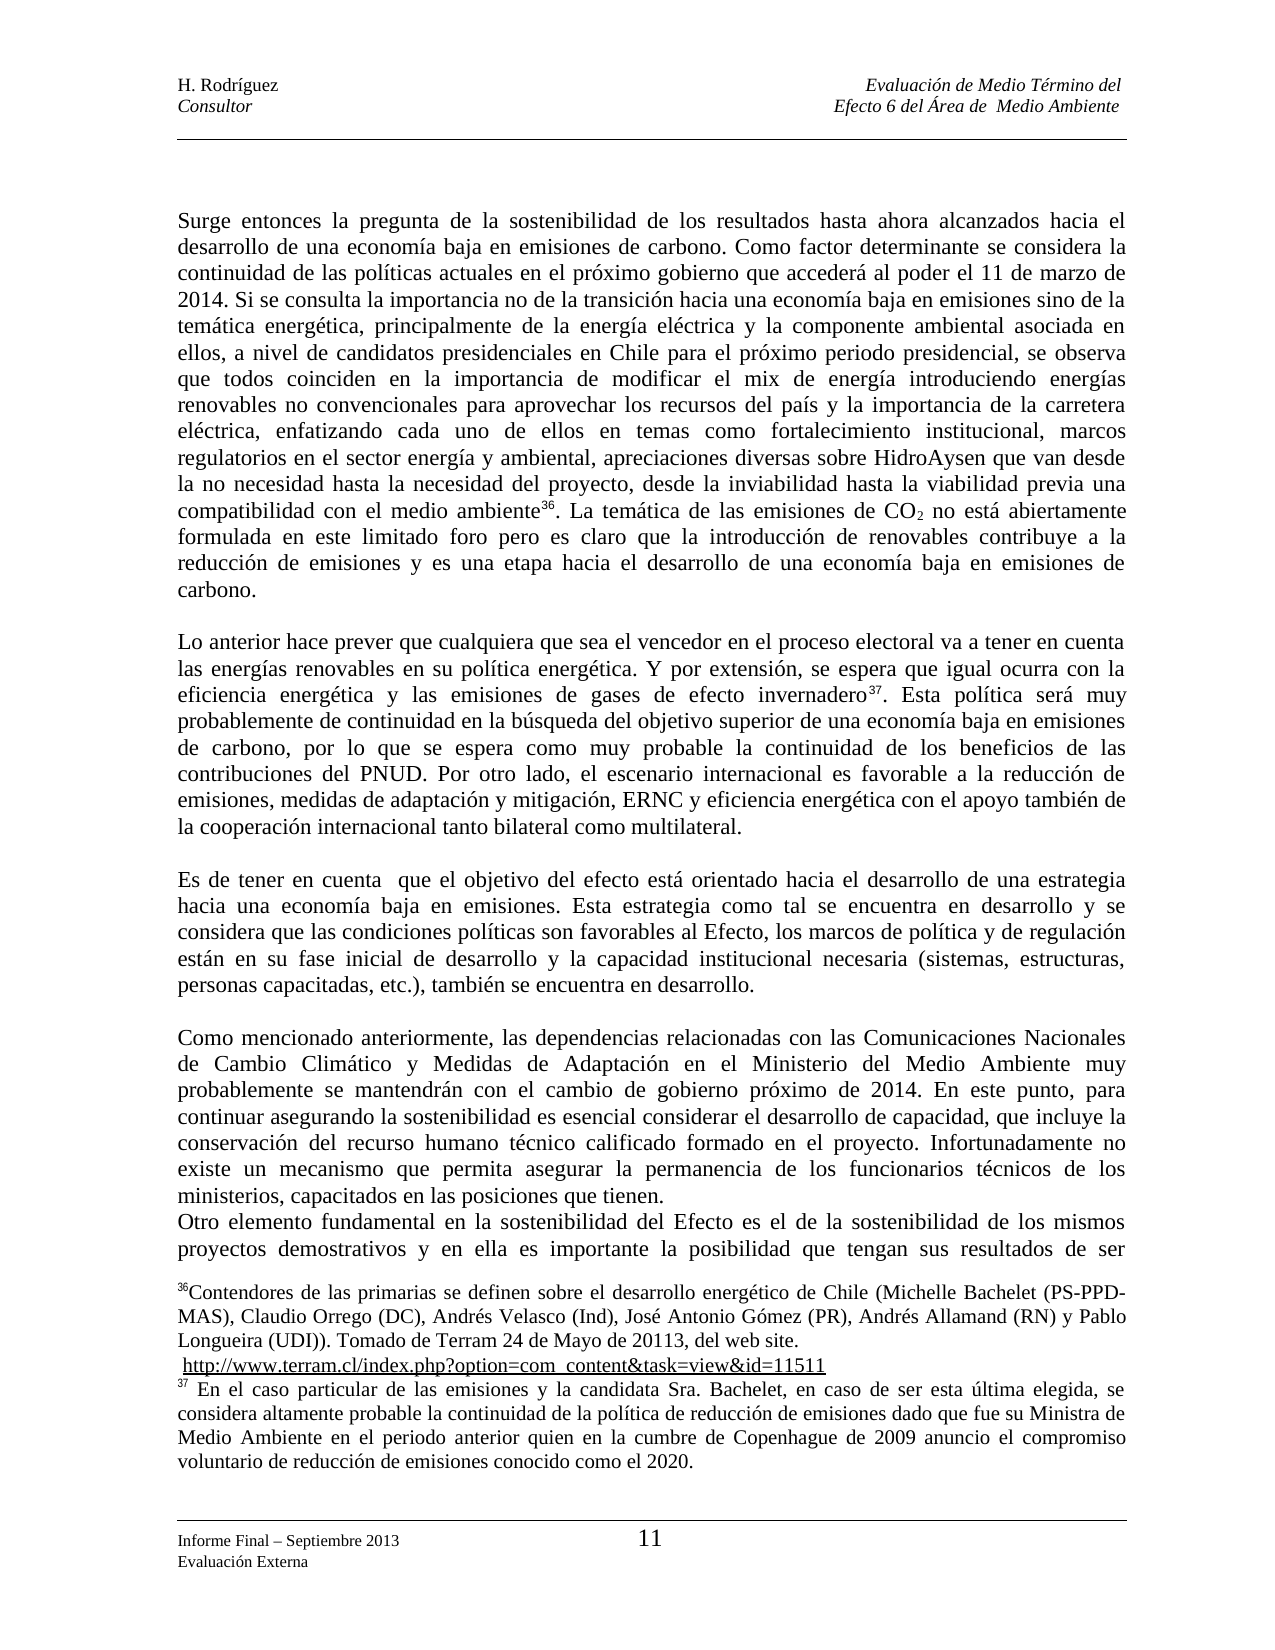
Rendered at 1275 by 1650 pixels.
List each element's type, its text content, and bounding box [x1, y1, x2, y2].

text Lo anterior hace prever que cualquiera que sea el vencedor en el proceso electoral va a tener en cuenta las energías renovables en su política energética. Y por extensión, se espera que igual ocurra con la eficiencia energética y las emisiones de gases de efecto invernadero. Esta política será muy probablemente de continuidad en la búsqueda del objetivo superior de una economía baja en emisiones de carbono, por lo que se espera como muy probable la continuidad de los beneficios de las contribuciones del PNUD. Por otro lado, el escenario internacional es favorable a la reducción de emisiones, medidas de adaptación y mitigación, ERNC y eficiencia energética con el apoyo también de la cooperación internacional tanto bilateral como multilateral. [177, 628, 1127, 839]
text Es de tener en cuenta que el objetivo del efecto está orientado hacia el desarrollo de una estrategia hacia una economía baja en emisiones. Esta estrategia como tal se encuentra en desarrollo y se considera que las condiciones políticas son favorables al Efecto, los marcos de política y de regulación están en su fase inicial de desarrollo y la capacidad institucional necesaria (sistemas, estructuras, personas capacitadas, etc.), también se encuentra en desarrollo. [177, 866, 1127, 997]
text Como mencionado anteriormente, las dependencias relacionadas con las Comunicaciones Nacionales de Cambio Climático y Medidas de Adaptación en el Ministerio del Medio Ambiente muy probablemente se mantendrán con el cambio de gobierno próximo de 2014. En este punto, para continuar asegurando la sostenibilidad es esencial considerar el desarrollo de capacidad, que incluye la conservación del recurso humano técnico calificado formado en el proyecto. Infortunadamente no existe un mecanismo que permita asegurar la permanencia de los funcionarios técnicos de los ministerios, capacitados en las posiciones que tienen. [177, 1024, 1127, 1208]
text Surge entonces la pregunta de la sostenibilidad de los resultados hasta ahora alcanzados hacia el desarrollo de una economía baja en emisiones de carbono. Como factor determinante se considera la continuidad de las políticas actuales en el próximo gobierno que accederá al poder el 11 de marzo de 2014. Si se consulta la importancia no de la transición hacia una economía baja en emisiones sino de la temática energética, principalmente de la energía eléctrica y la componente ambiental asociada en ellos, a nivel de candidatos presidenciales en Chile para el próximo periodo presidencial, se observa que todos coinciden en la importancia de modificar el mix de energía introduciendo energías renovables no convencionales para aprovechar los recursos del país y la importancia de la carretera eléctrica, enfatizando cada uno de ellos en temas como fortalecimiento institucional, marcos regulatorios en el sector energía y ambiental, apreciaciones diversas sobre HidroAysen que van desde la no necesidad hasta la necesidad del proyecto, desde la inviabilidad hasta la viabilidad previa una compatibilidad con el medio ambiente. La temática de las emisiones de CO2 no está abiertamente formulada en este limitado foro pero es claro que la introducción de renovables contribuye a la reducción de emisiones y es una etapa hacia el desarrollo de una economía baja en emisiones de carbono. [177, 207, 1127, 602]
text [177, 1208, 1127, 1261]
